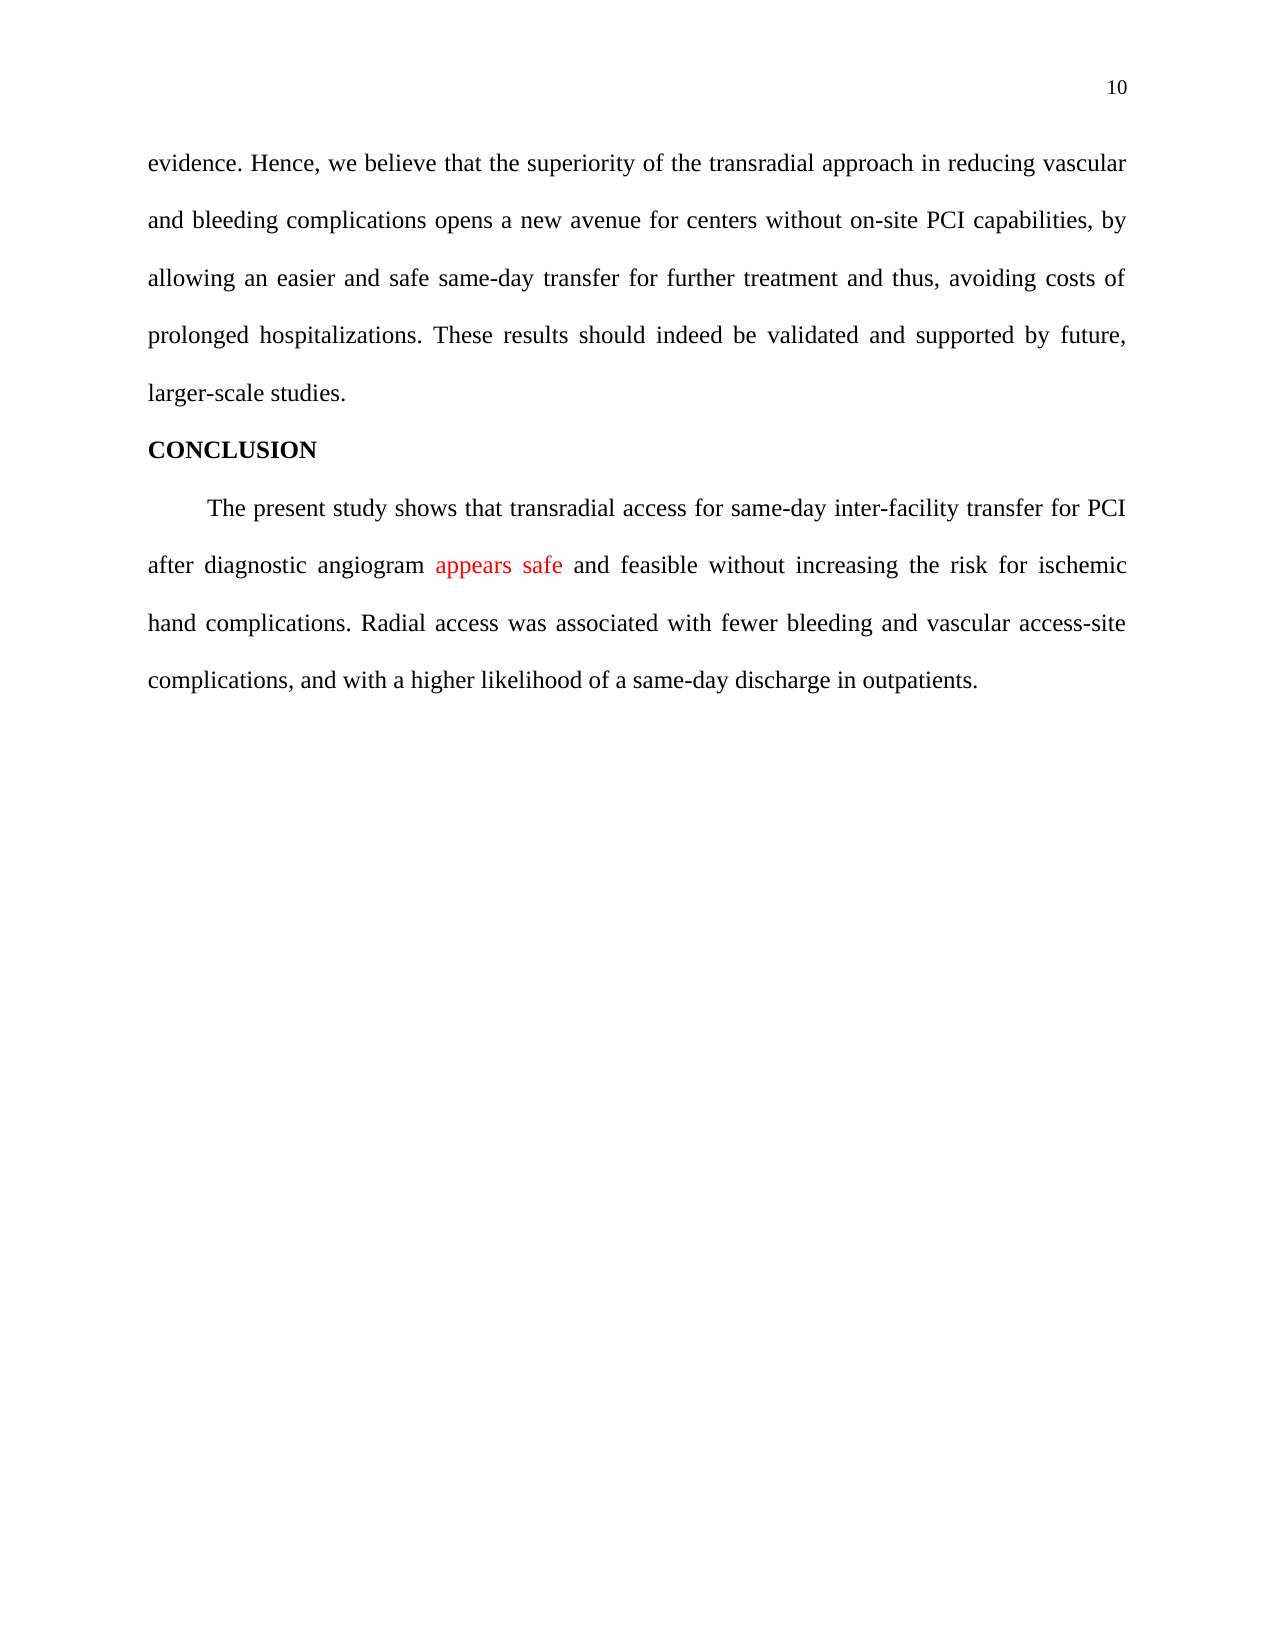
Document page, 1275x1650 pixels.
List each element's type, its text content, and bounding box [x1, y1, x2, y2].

text CONCLUSION [148, 435, 1127, 464]
text The present study shows that transradial access for same-day inter-facility transfer for PCI after diagnostic angiogram appears safe and feasible without increasing the risk for ischemic hand complications. Radial access was associated with fewer bleeding and vascular access-site complications, and with a higher likelihood of a same-day discharge in outpatients. [148, 493, 1127, 694]
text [148, 148, 1127, 406]
